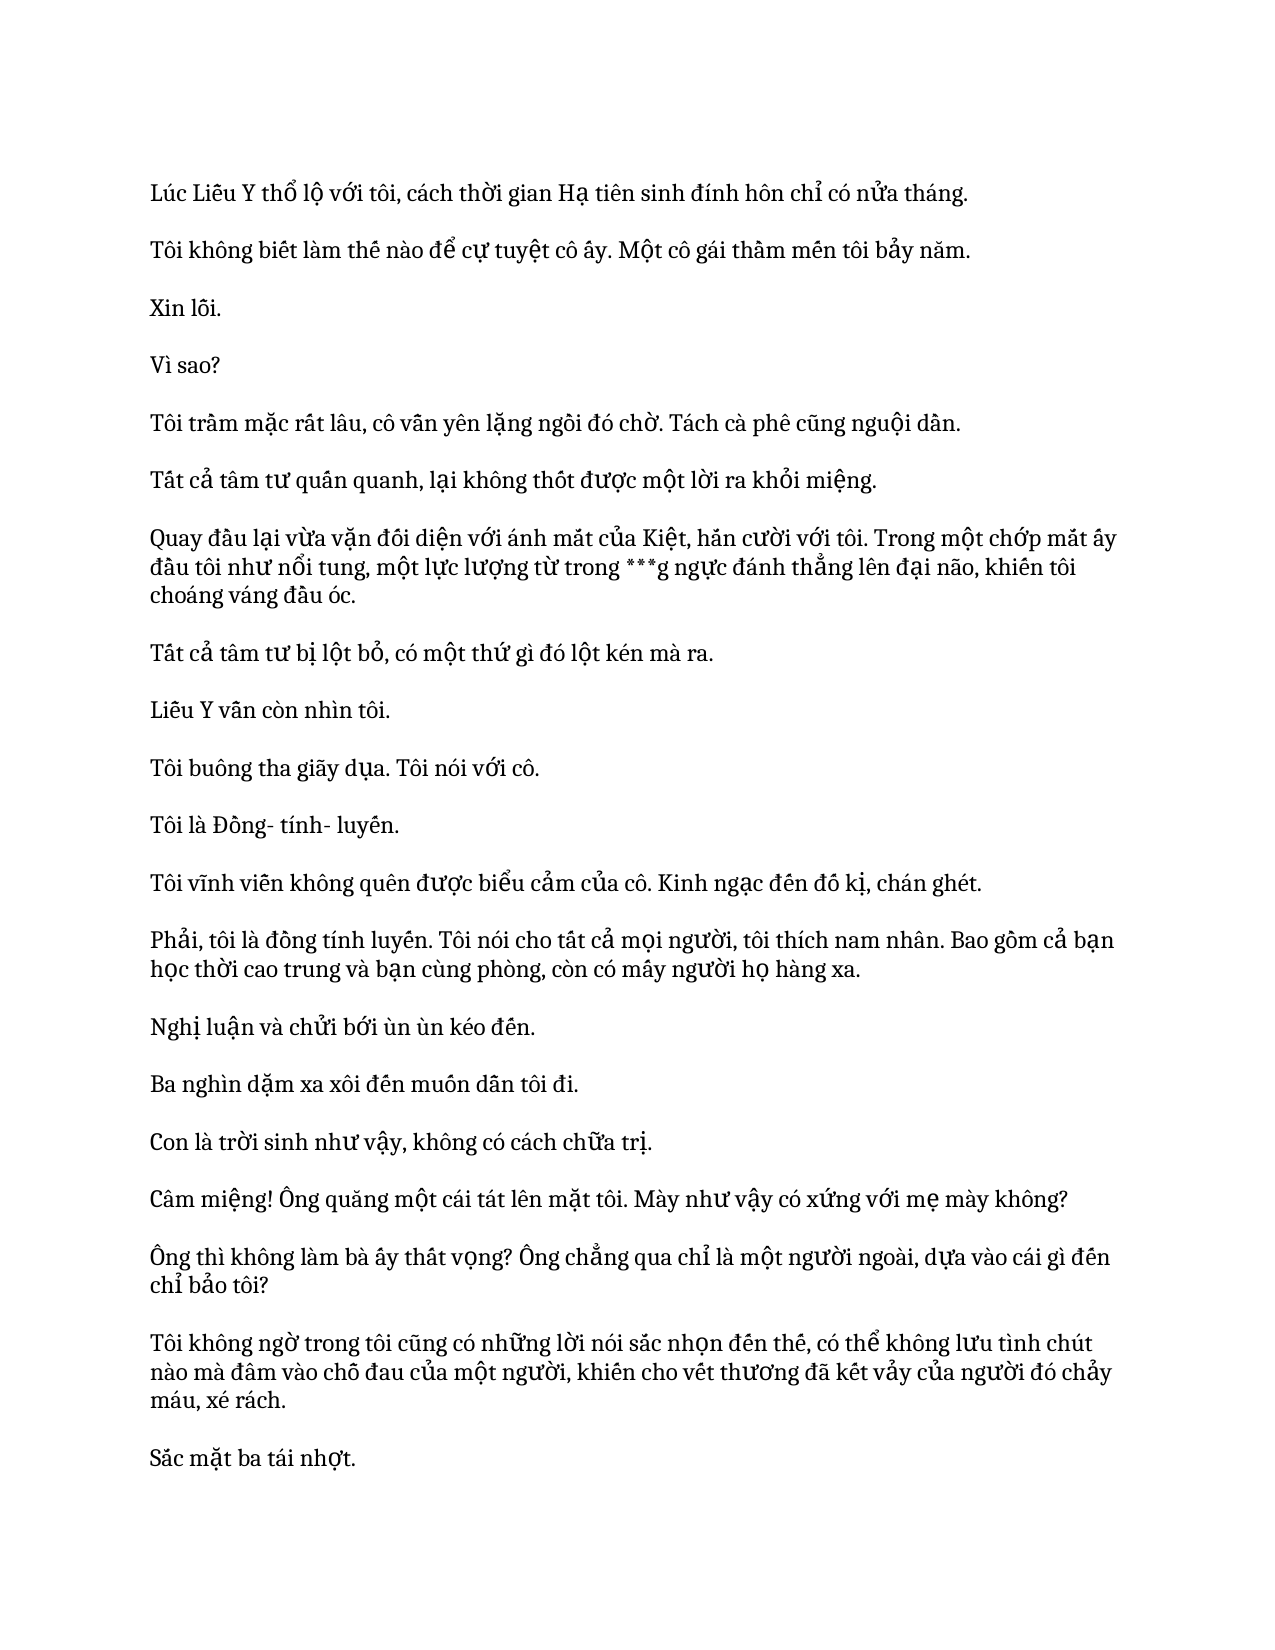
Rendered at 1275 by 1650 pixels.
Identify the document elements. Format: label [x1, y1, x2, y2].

text [150, 150, 1125, 1472]
